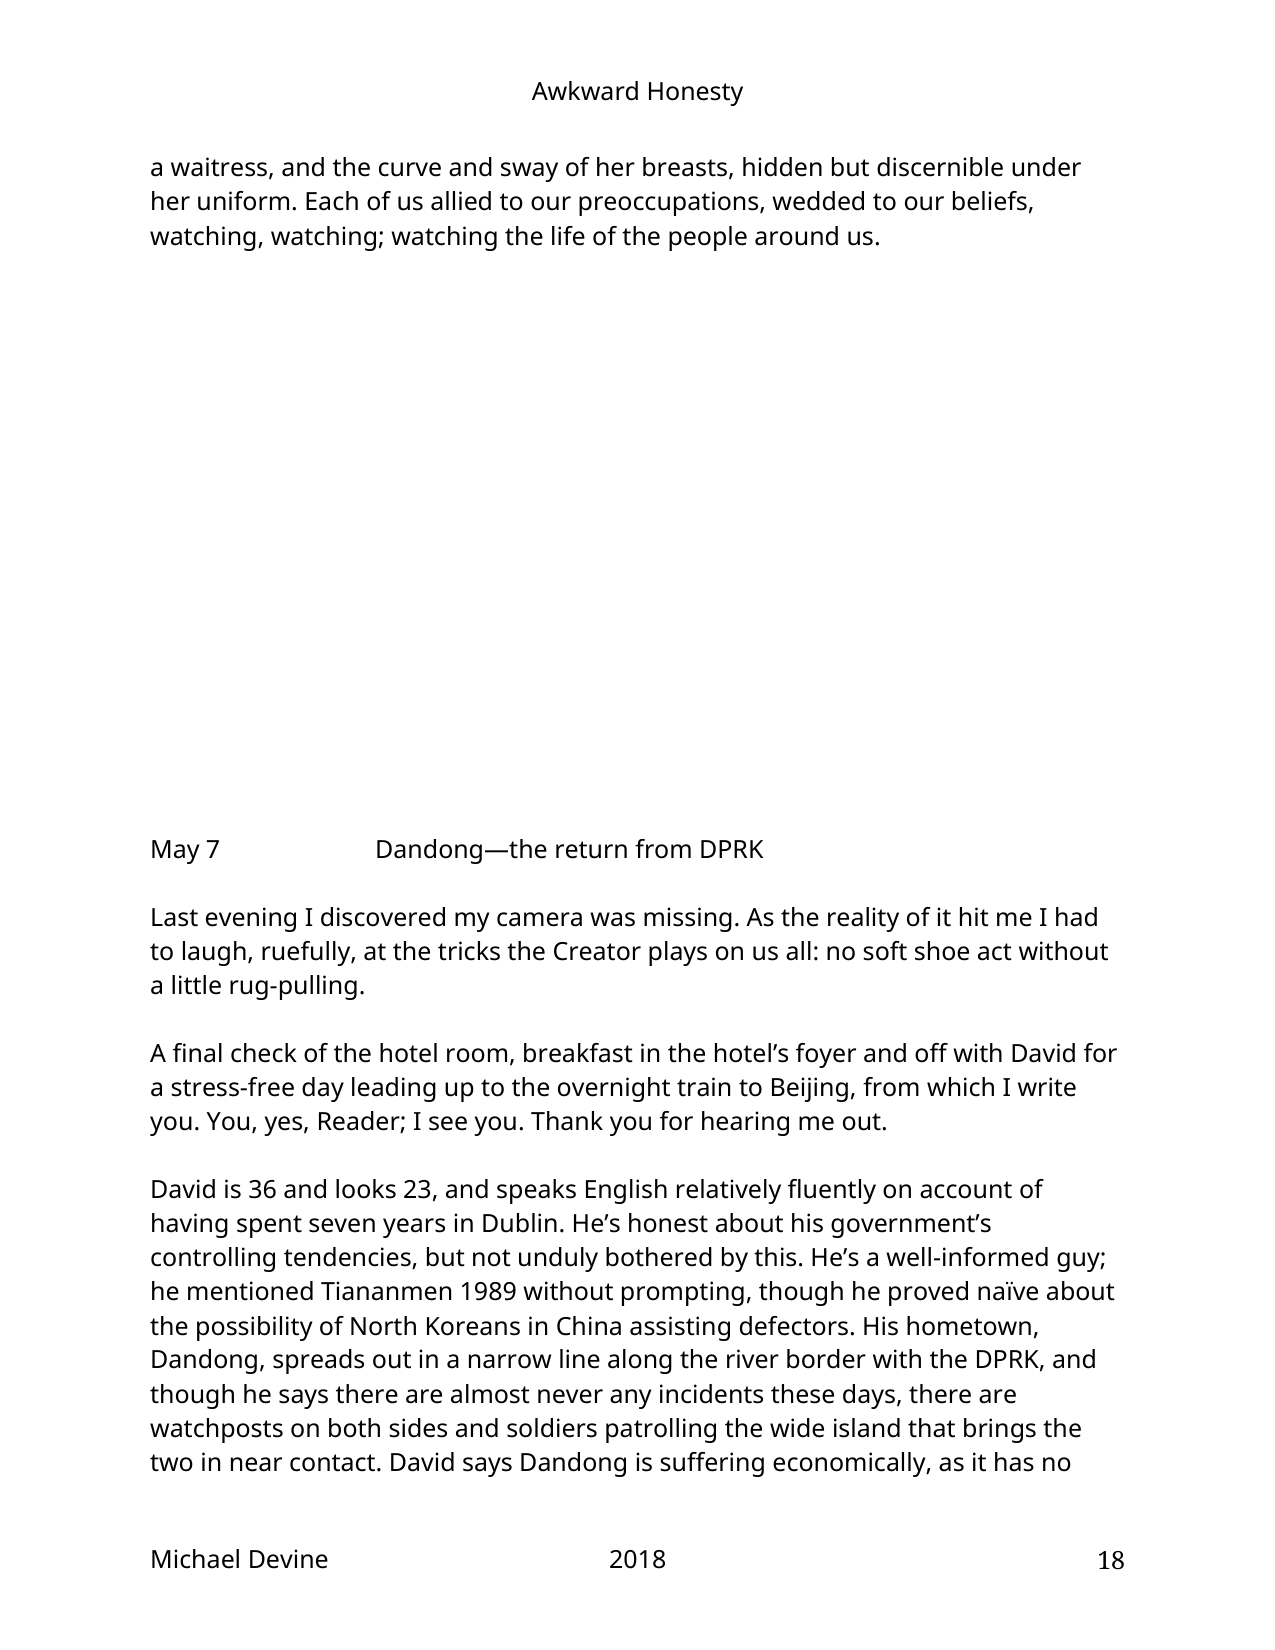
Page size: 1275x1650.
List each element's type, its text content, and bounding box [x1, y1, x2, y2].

text A final check of the hotel room, breakfast in the hotel’s foyer and off with David for a stress-free day leading up to the overnight train to Beijing, from which I write you. You, yes, Reader; I see you. Thank you for hearing me out. [150, 1036, 1125, 1138]
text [150, 1172, 1125, 1478]
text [150, 150, 1125, 252]
text Last evening I discovered my camera was missing. As the reality of it hit me I had to laugh, ruefully, at the tricks the Creator plays on us all: no soft shoe act without a little rug-pulling. [150, 899, 1125, 1002]
text May 7 Dandong—the return from DPRK [150, 831, 1125, 865]
